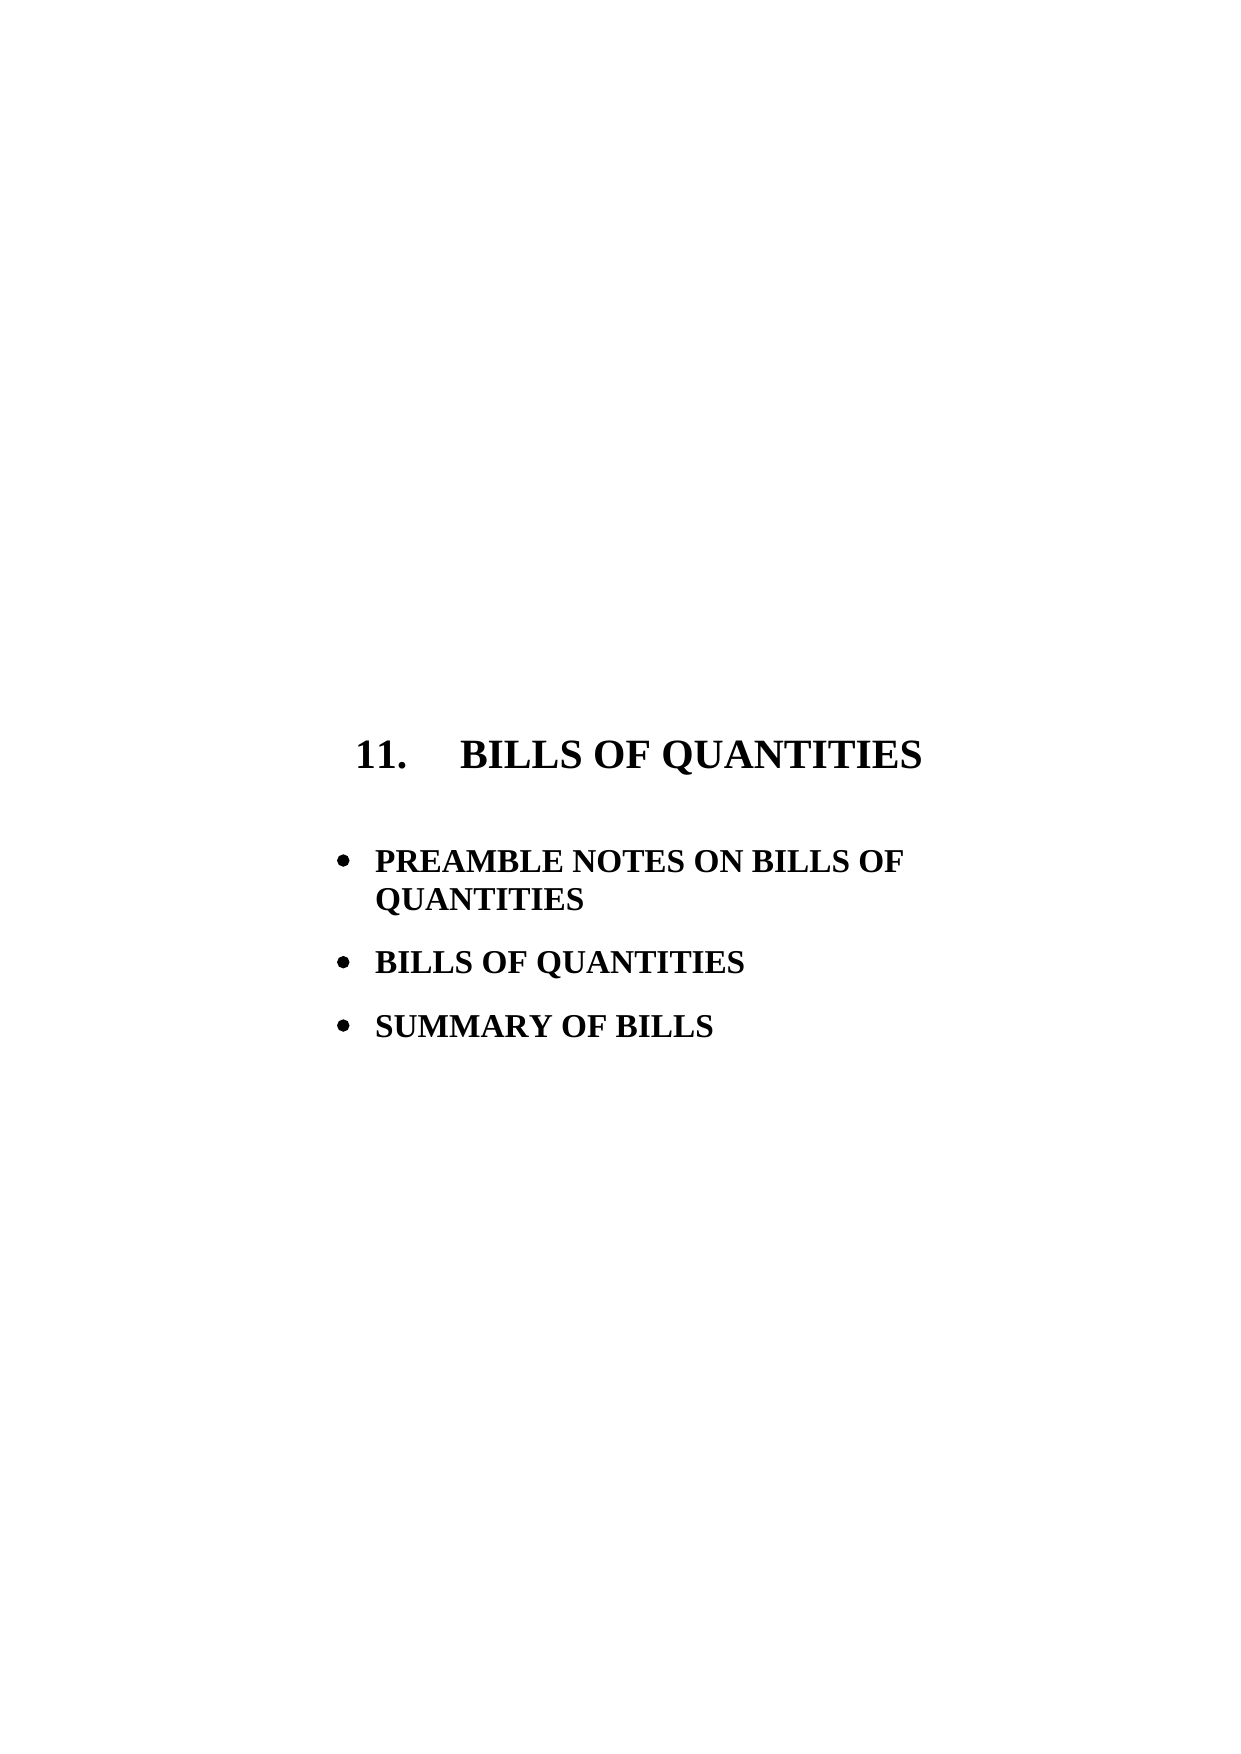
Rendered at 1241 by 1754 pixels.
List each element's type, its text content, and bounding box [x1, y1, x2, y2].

list BILLS OF QUANTITIES [187, 730, 1090, 778]
list BILLS OF QUANTITIES [337, 943, 1090, 981]
list PREAMBLE NOTES ON BILLS OF QUANTITIES [337, 841, 1090, 918]
list SUMMARY OF BILLS [337, 1006, 1090, 1044]
